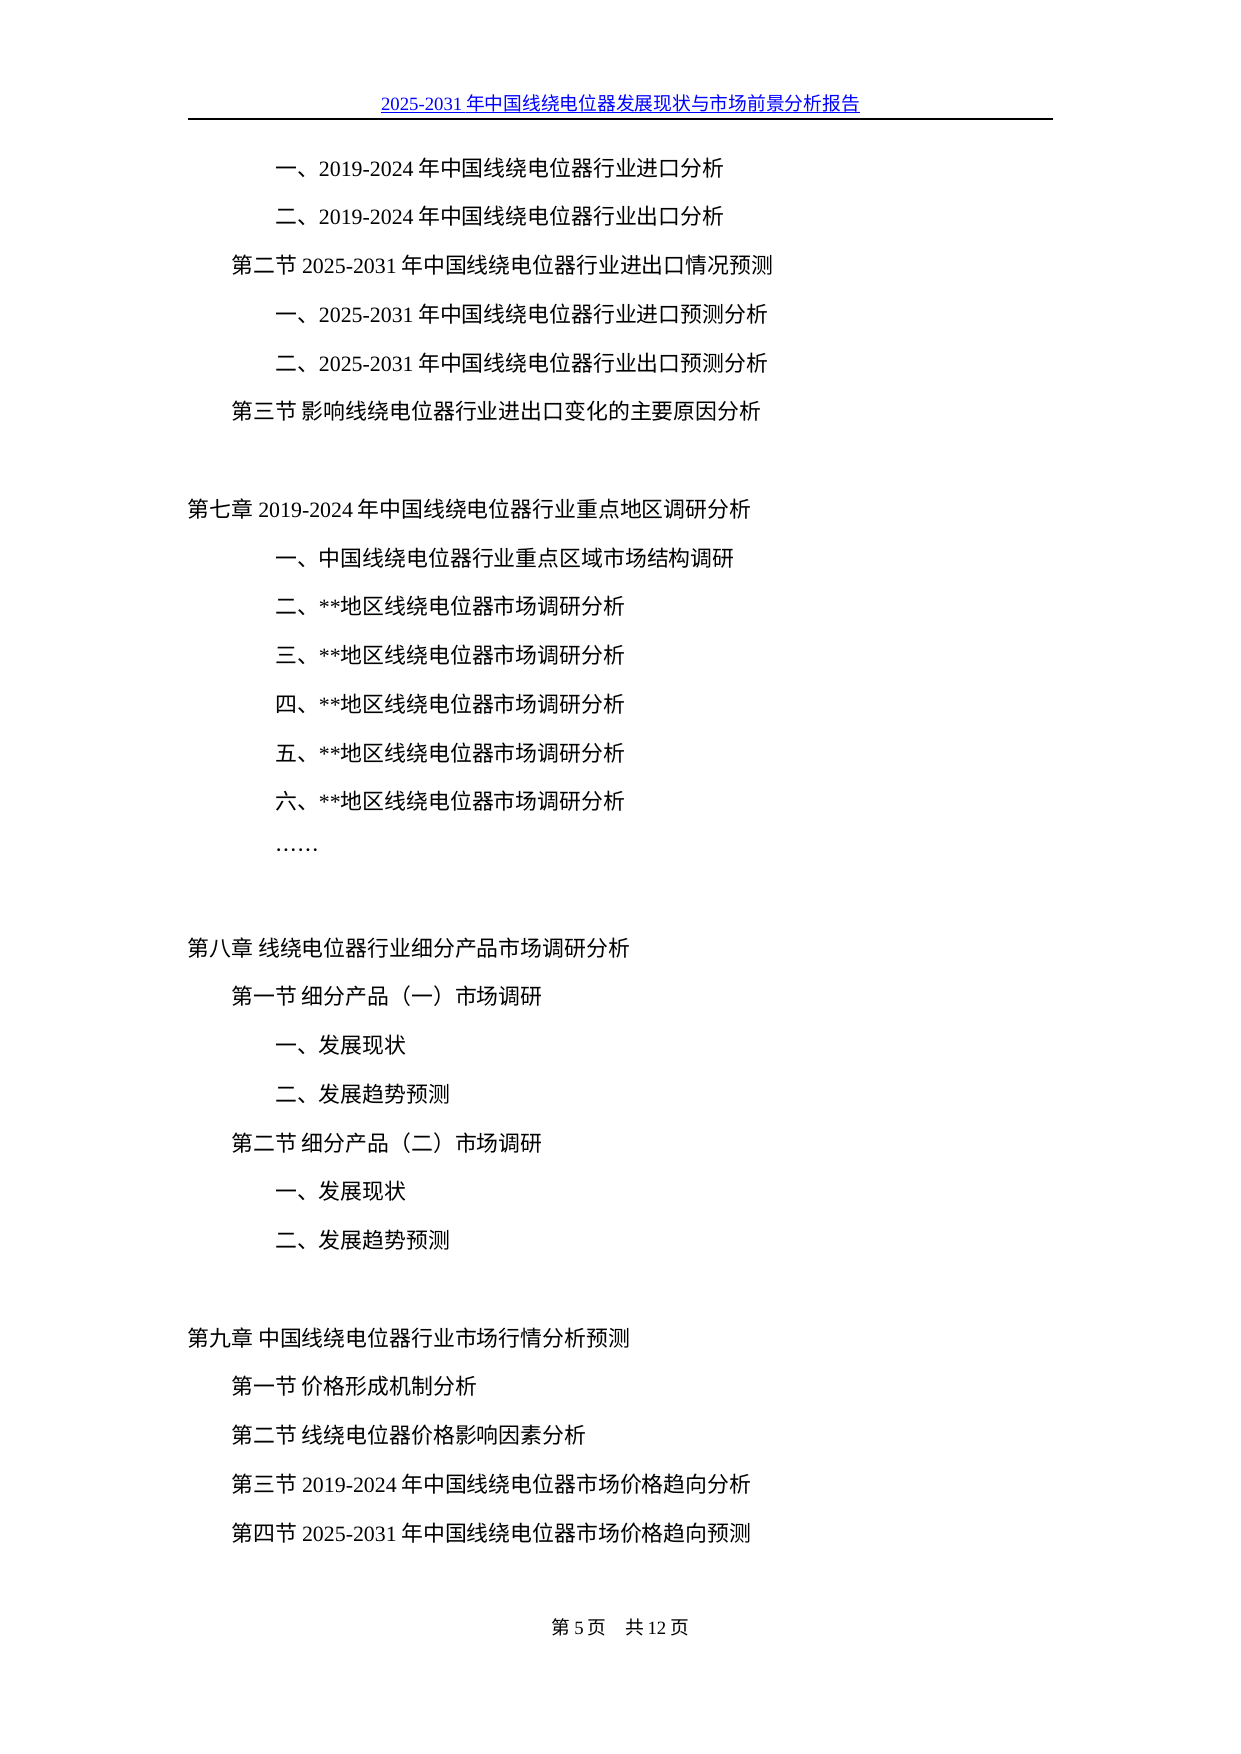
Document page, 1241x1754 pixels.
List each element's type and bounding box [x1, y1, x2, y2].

text [187, 150, 1053, 1548]
